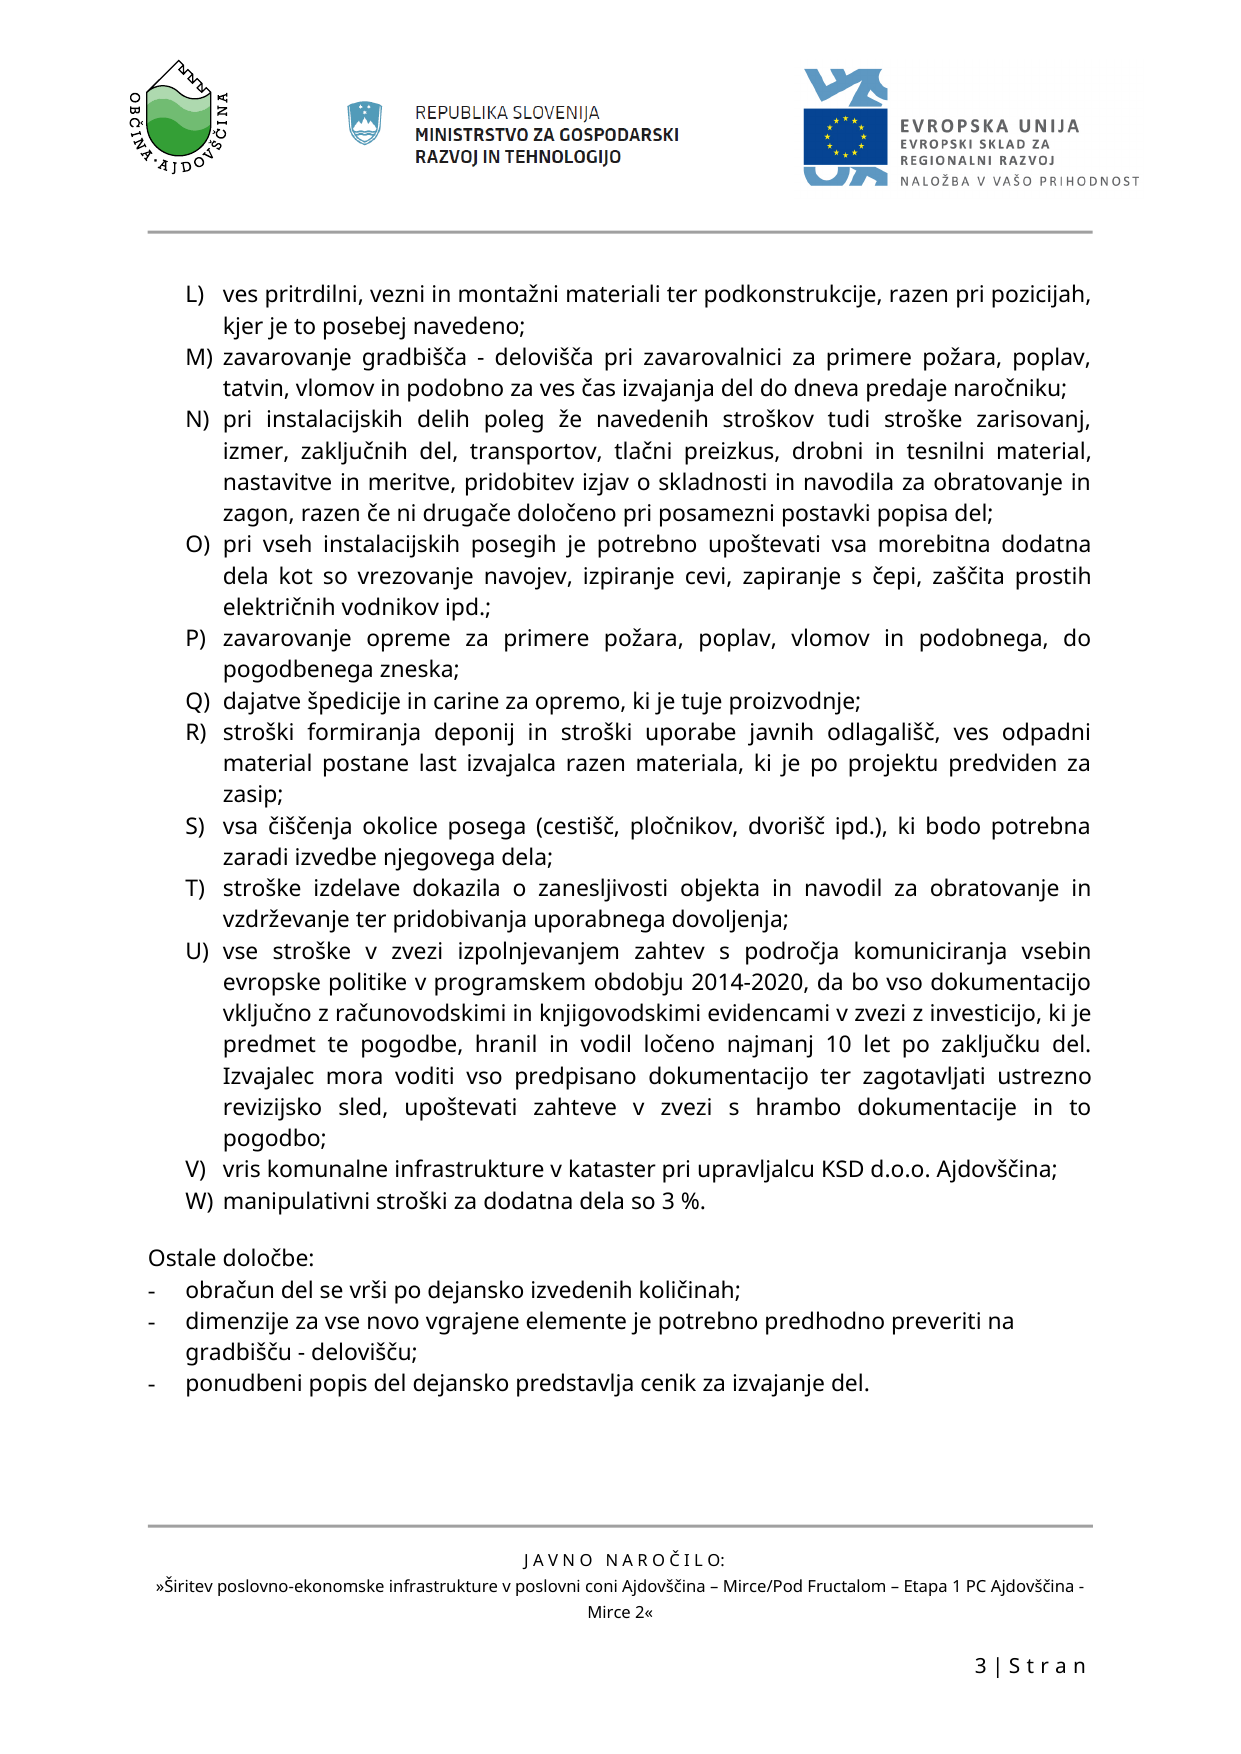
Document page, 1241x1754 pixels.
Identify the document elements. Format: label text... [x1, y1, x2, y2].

list ponudbeni popis del dejansko predstavlja cenik za izvajanje del. [148, 1367, 1092, 1398]
list dimenzije za vse novo vgrajene elemente je potrebno predhodno preveriti na gradbišču - delovišču; [148, 1305, 1092, 1367]
list dajatve špedicije in carine za opremo, ki je tuje proizvodnje; [185, 685, 1092, 716]
list pri instalacijskih delih poleg že navedenih stroškov tudi stroške zarisovanj, izmer, zaključnih del, transportov, tlačni preizkus, drobni in tesnilni material, nastavitve in meritve, pridobitev izjav o skladnosti in navodila za obratovanje in zagon, razen če ni drugače določeno pri posamezni postavki popisa del; [185, 403, 1092, 528]
list stroške izdelave dokazila o zanesljivosti objekta in navodil za obratovanje in vzdrževanje ter pridobivanja uporabnega dovoljenja; [185, 872, 1092, 935]
list manipulativni stroški za dodatna dela so 3 %. [185, 1185, 1092, 1216]
list obračun del se vrši po dejansko izvedenih količinah; [148, 1273, 1092, 1305]
list ves pritrdilni, vezni in montažni materiali ter podkonstrukcije, razen pri pozicijah, kjer je to posebej navedeno; [185, 278, 1092, 341]
list stroški formiranja deponij in stroški uporabe javnih odlagališč, ves odpadni material postane last izvajalca razen materiala, ki je po projektu predviden za zasip; [185, 716, 1092, 810]
picture [793, 59, 1144, 199]
list pri vseh instalacijskih posegih je potrebno upoštevati vsa morebitna dodatna dela kot so vrezovanje navojev, izpiranje cevi, zapiranje s čepi, zaščita prostih električnih vodnikov ipd.; [185, 528, 1092, 622]
list vsa čiščenja okolice posega (cestišč, pločnikov, dvorišč ipd.), ki bodo potrebna zaradi izvedbe njegovega dela; [185, 810, 1092, 872]
list zavarovanje opreme za primere požara, poplav, vlomov in podobnega, do pogodbenega zneska; [185, 622, 1092, 685]
text Ostale določbe: [148, 1242, 1092, 1273]
list vris komunalne infrastrukture v kataster pri upravljalcu KSD d.o.o. Ajdovščina; [185, 1153, 1092, 1185]
list zavarovanje gradbišča - delovišča pri zavarovalnici za primere požara, poplav, tatvin, vlomov in podobno za ves čas izvajanja del do dneva predaje naročniku; [185, 341, 1092, 403]
list vse stroške v zvezi izpolnjevanjem zahtev s področja komuniciranja vsebin evropske politike v programskem obdobju 2014-2020, da bo vso dokumentacijo vključno z računovodskimi in knjigovodskimi evidencami v zvezi z investicijo, ki je predmet te pogodbe, hranil in vodil ločeno najmanj 10 let po zaključku del. Izvajalec mora voditi vso predpisano dokumentacijo ter zagotavljati ustrezno revizijsko sled, upoštevati zahteve v zvezi s hrambo dokumentacije in to pogodbo; [185, 935, 1092, 1153]
